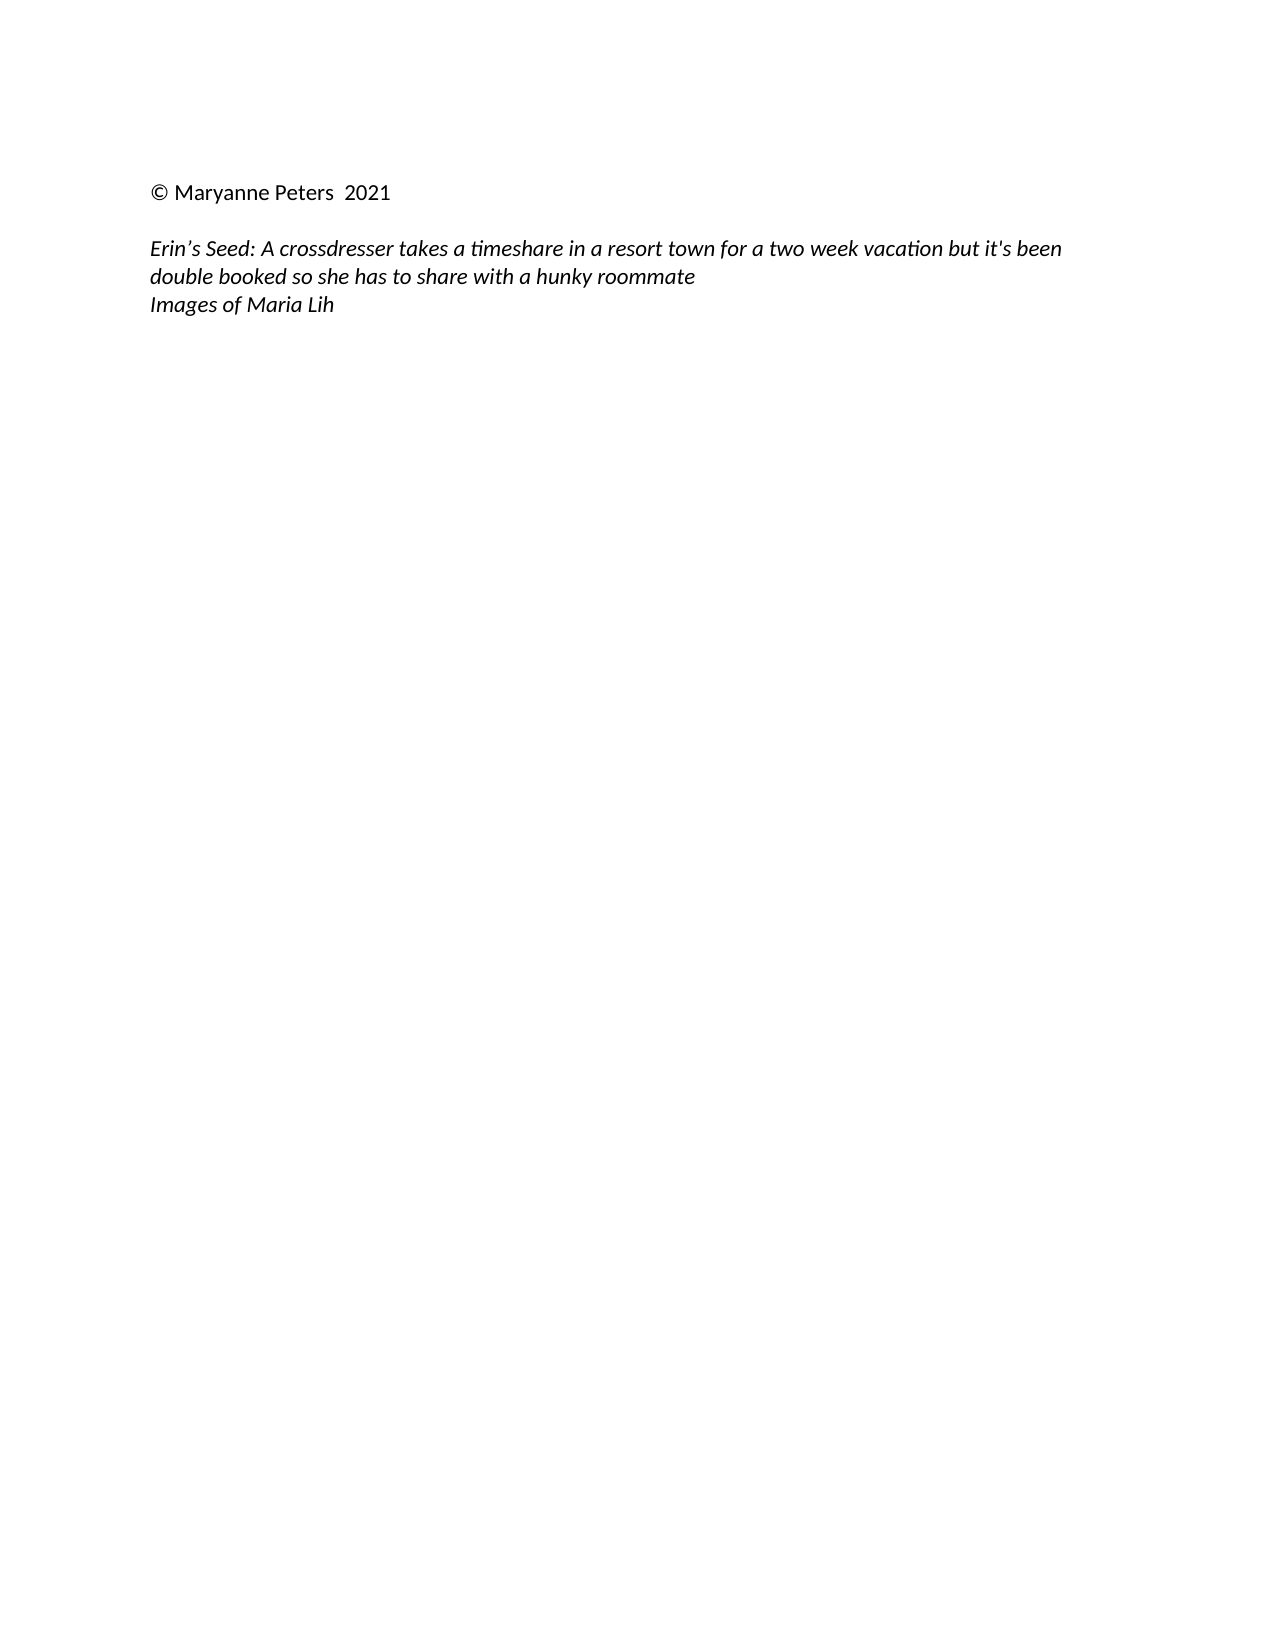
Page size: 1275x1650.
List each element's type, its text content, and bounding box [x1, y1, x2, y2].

text © Maryanne Peters 2021 [150, 178, 1125, 206]
text Erin’s Seed: A crossdresser takes a timeshare in a resort town for a two week vacation but it's been double booked so she has to share with a hunky roommate Images of Maria Lih [150, 234, 1125, 318]
